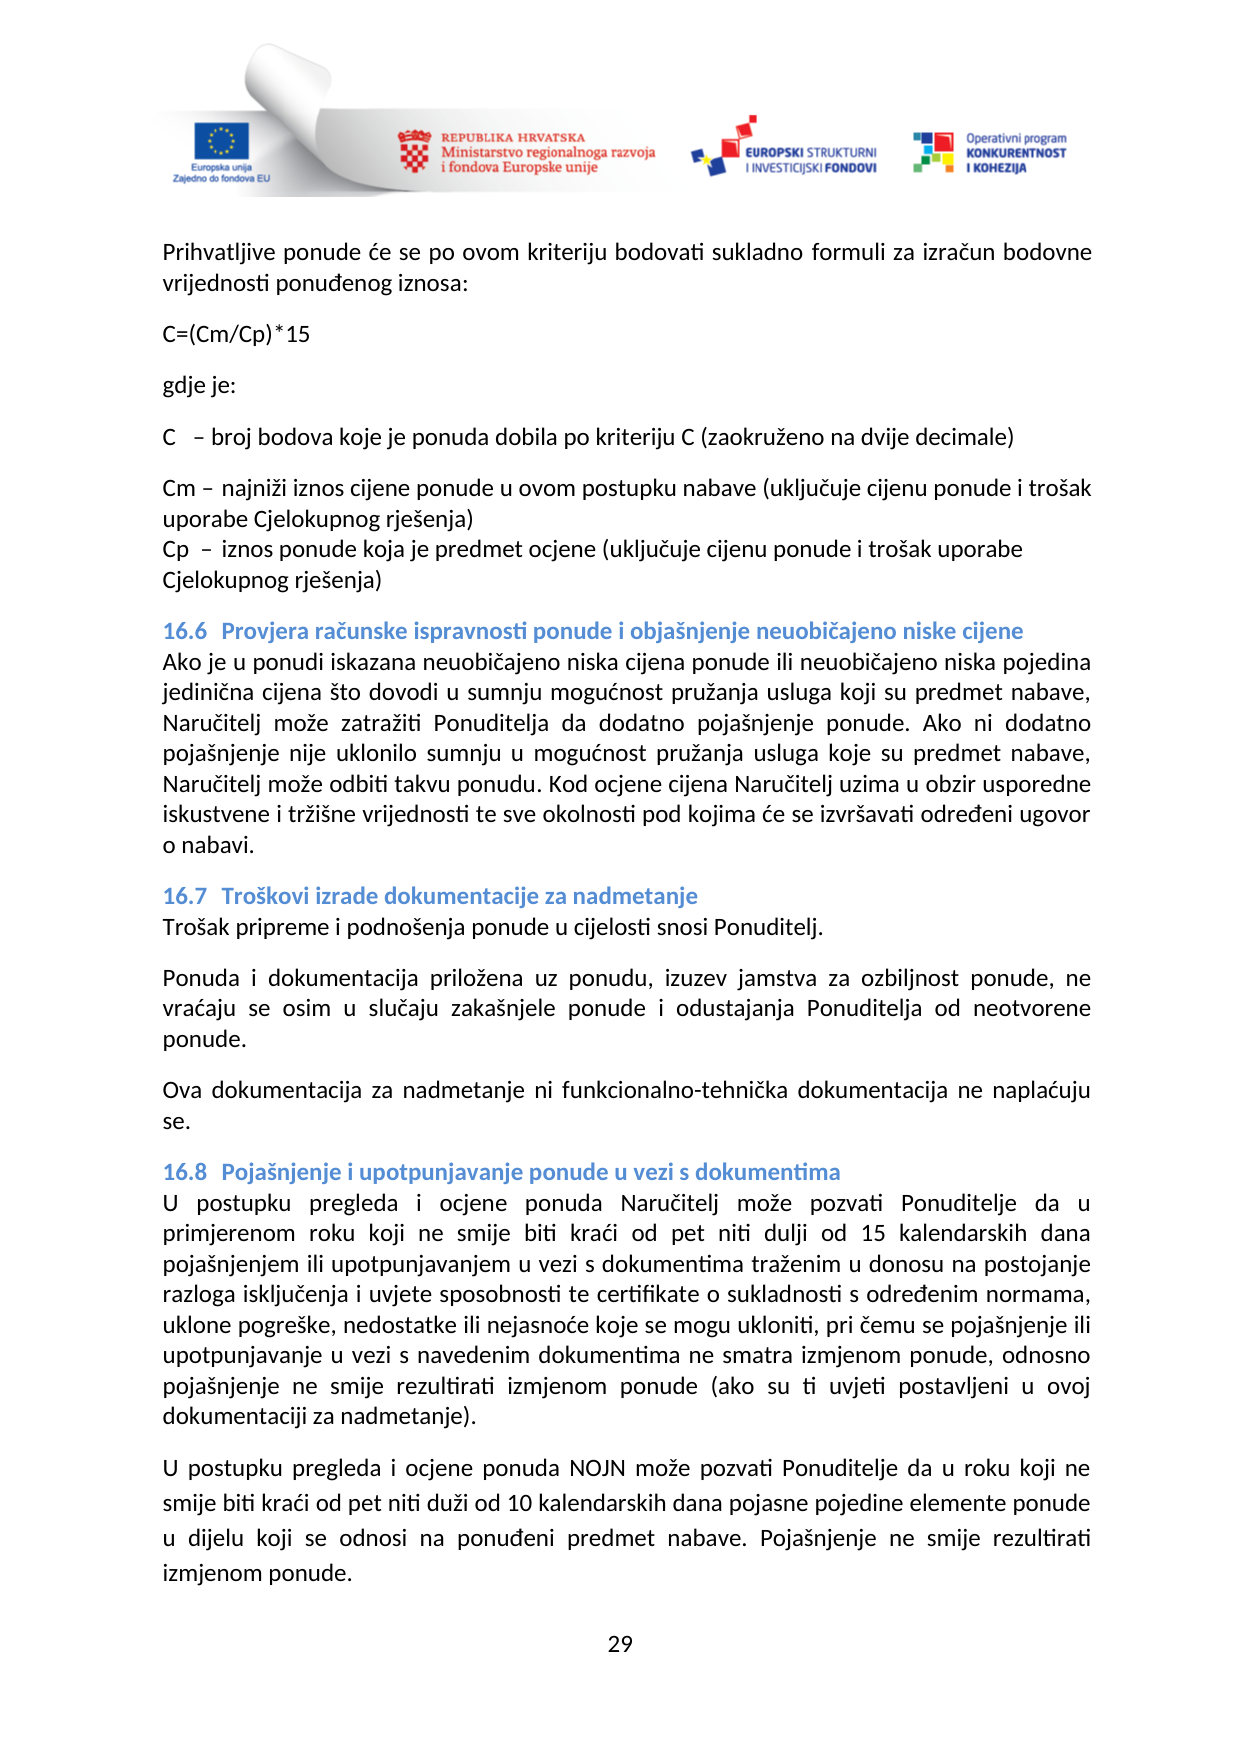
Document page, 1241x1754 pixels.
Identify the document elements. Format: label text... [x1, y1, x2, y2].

text C=(Cm/Cp)*15 [162, 318, 1092, 349]
text U postupku pregleda i ocjene ponuda NOJN može pozvati Ponuditelje da u roku koji ne smije biti kraći od pet niti duži od 10 kalendarskih dana pojasne pojedine elemente ponude u dijelu koji se odnosi na ponuđeni predmet nabave. Pojašnjenje ne smije rezultirati izmjenom ponude. [162, 1452, 1092, 1587]
text Ako je u ponudi iskazana neuobičajeno niska cijena ponude ili neuobičajeno niska pojedina jedinična cijena što dovodi u sumnju mogućnost pružanja usluga koji su predmet nabave, Naručitelj može zatražiti Ponuditelja da dodatno pojašnjenje ponude. Ako ni dodatno pojašnjenje nije uklonilo sumnju u mogućnost pružanja usluga koje su predmet nabave, Naručitelj može odbiti takvu ponudu. Kod ocjene cijena Naručitelj uzima u obzir usporedne iskustvene i tržišne vrijednosti te sve okolnosti pod kojima će se izvršavati određeni ugovor o nabavi. [162, 646, 1092, 859]
text Prihvatljive ponude će se po ovom kriteriju bodovati sukladno formuli za izračun bodovne vrijednosti ponuđenog iznosa: [162, 236, 1092, 297]
picture [148, 30, 1088, 196]
text Cm – najniži iznos cijene ponude u ovom postupku nabave (uključuje cijenu ponude i trošak uporabe Cjelokupnog rješenja) Cp – iznos ponude koja je predmet ocjene (uključuje cijenu ponude i trošak uporabe Cjelokupnog rješenja) [162, 472, 1092, 594]
text gdje je: [162, 369, 1092, 400]
text U postupku pregleda i ocjene ponuda Naručitelj može pozvati Ponuditelje da u primjerenom roku koji ne smije biti kraći od pet niti dulji od 15 kalendarskih dana pojašnjenjem ili upotpunjavanjem u vezi s dokumentima traženim u donosu na postojanje razloga isključenja i uvjete sposobnosti te certifikate o sukladnosti s određenim normama, uklone pogreške, nedostatke ili nejasnoće koje se mogu ukloniti, pri čemu se pojašnjenje ili upotpunjavanje u vezi s navedenim dokumentima ne smatra izmjenom ponude, odnosno pojašnjenje ne smije rezultirati izmjenom ponude (ako su ti uvjeti postavljeni u ovoj dokumentaciji za nadmetanje). [162, 1187, 1092, 1431]
text Ova dokumentacija za nadmetanje ni funkcionalno-tehnička dokumentacija ne naplaćuju se. [162, 1074, 1092, 1135]
text Ponuda i dokumentacija priložena uz ponudu, izuzev jamstva za ozbiljnost ponude, ne vraćaju se osim u slučaju zakašnjele ponude i odustajanja Ponuditelja od neotvorene ponude. [162, 962, 1092, 1053]
subtitle Provjera računske ispravnosti ponude i objašnjenje neuobičajeno niske cijene [162, 615, 1092, 646]
text C – broj bodova koje je ponuda dobila po kriteriju C (zaokruženo na dvije decimale) [162, 421, 1092, 451]
subtitle Troškovi izrade dokumentacije za nadmetanje [162, 880, 1092, 911]
text Trošak pripreme i podnošenja ponude u cijelosti snosi Ponuditelj. [162, 911, 1092, 941]
subtitle Pojašnjenje i upotpunjavanje ponude u vezi s dokumentima [162, 1156, 1092, 1187]
